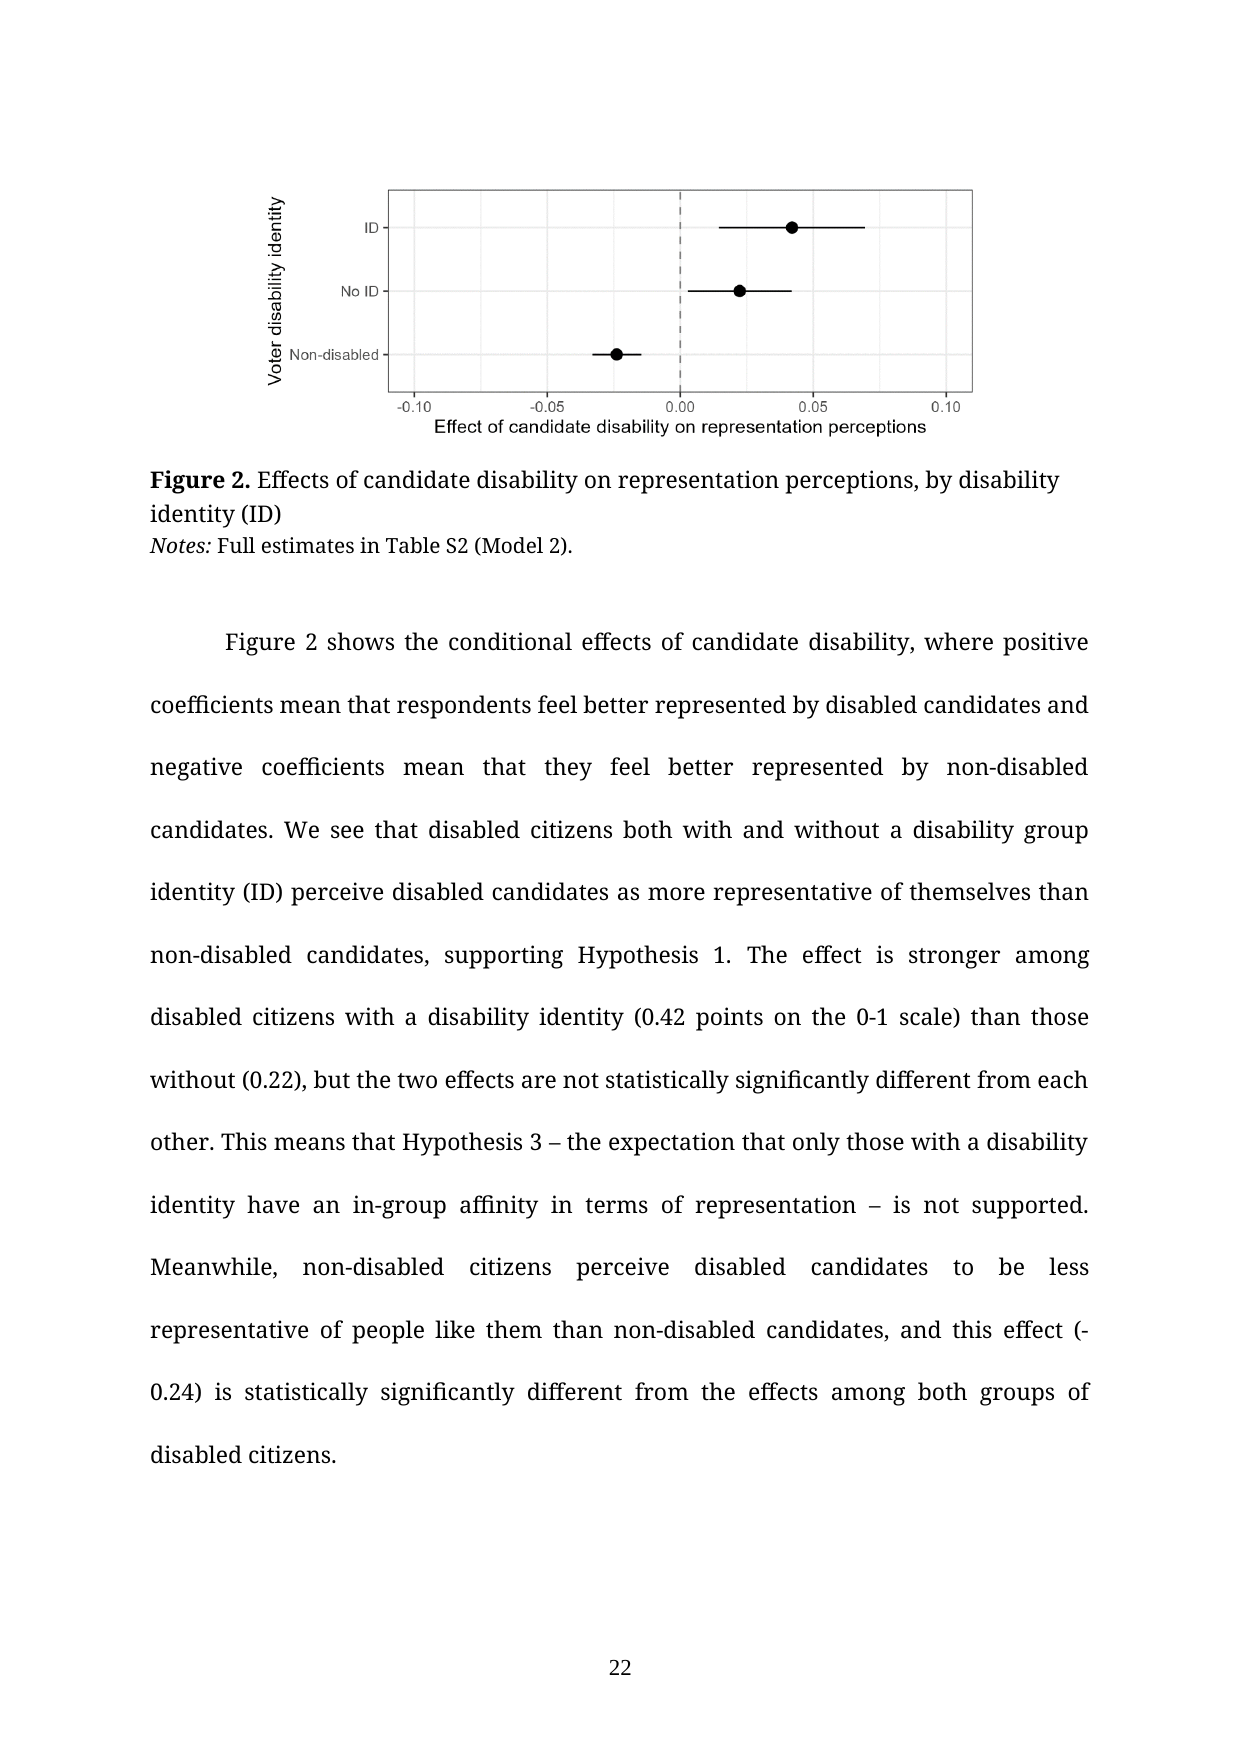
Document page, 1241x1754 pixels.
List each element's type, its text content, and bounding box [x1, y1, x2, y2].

text Figure 2 shows the conditional effects of candidate disability, where positive coefficients mean that respondents feel better represented by disabled candidates and negative coefficients mean that they feel better represented by non-disabled candidates. We see that disabled citizens both with and without a disability group identity (ID) perceive disabled candidates as more representative of themselves than non-disabled candidates, supporting Hypothesis 1. The effect is stronger among disabled citizens with a disability identity (0.42 points on the 0-1 scale) than those without (0.22), but the two effects are not statistically significantly different from each other. This means that Hypothesis 3 – the expectation that only those with a disability identity have an in-group affinity in terms of representation – is not supported. Meanwhile, non-disabled citizens perceive disabled candidates to be less representative of people like them than non-disabled candidates, and this effect (-0.24) is statistically significantly different from the effects among both groups of disabled citizens. [150, 626, 1090, 1470]
text Figure 2. Effects of candidate disability on representation perceptions, by disability identity (ID) [150, 464, 1090, 529]
text Notes: Full estimates in Table S2 (Model 2). [150, 532, 1090, 560]
picture [258, 150, 982, 446]
